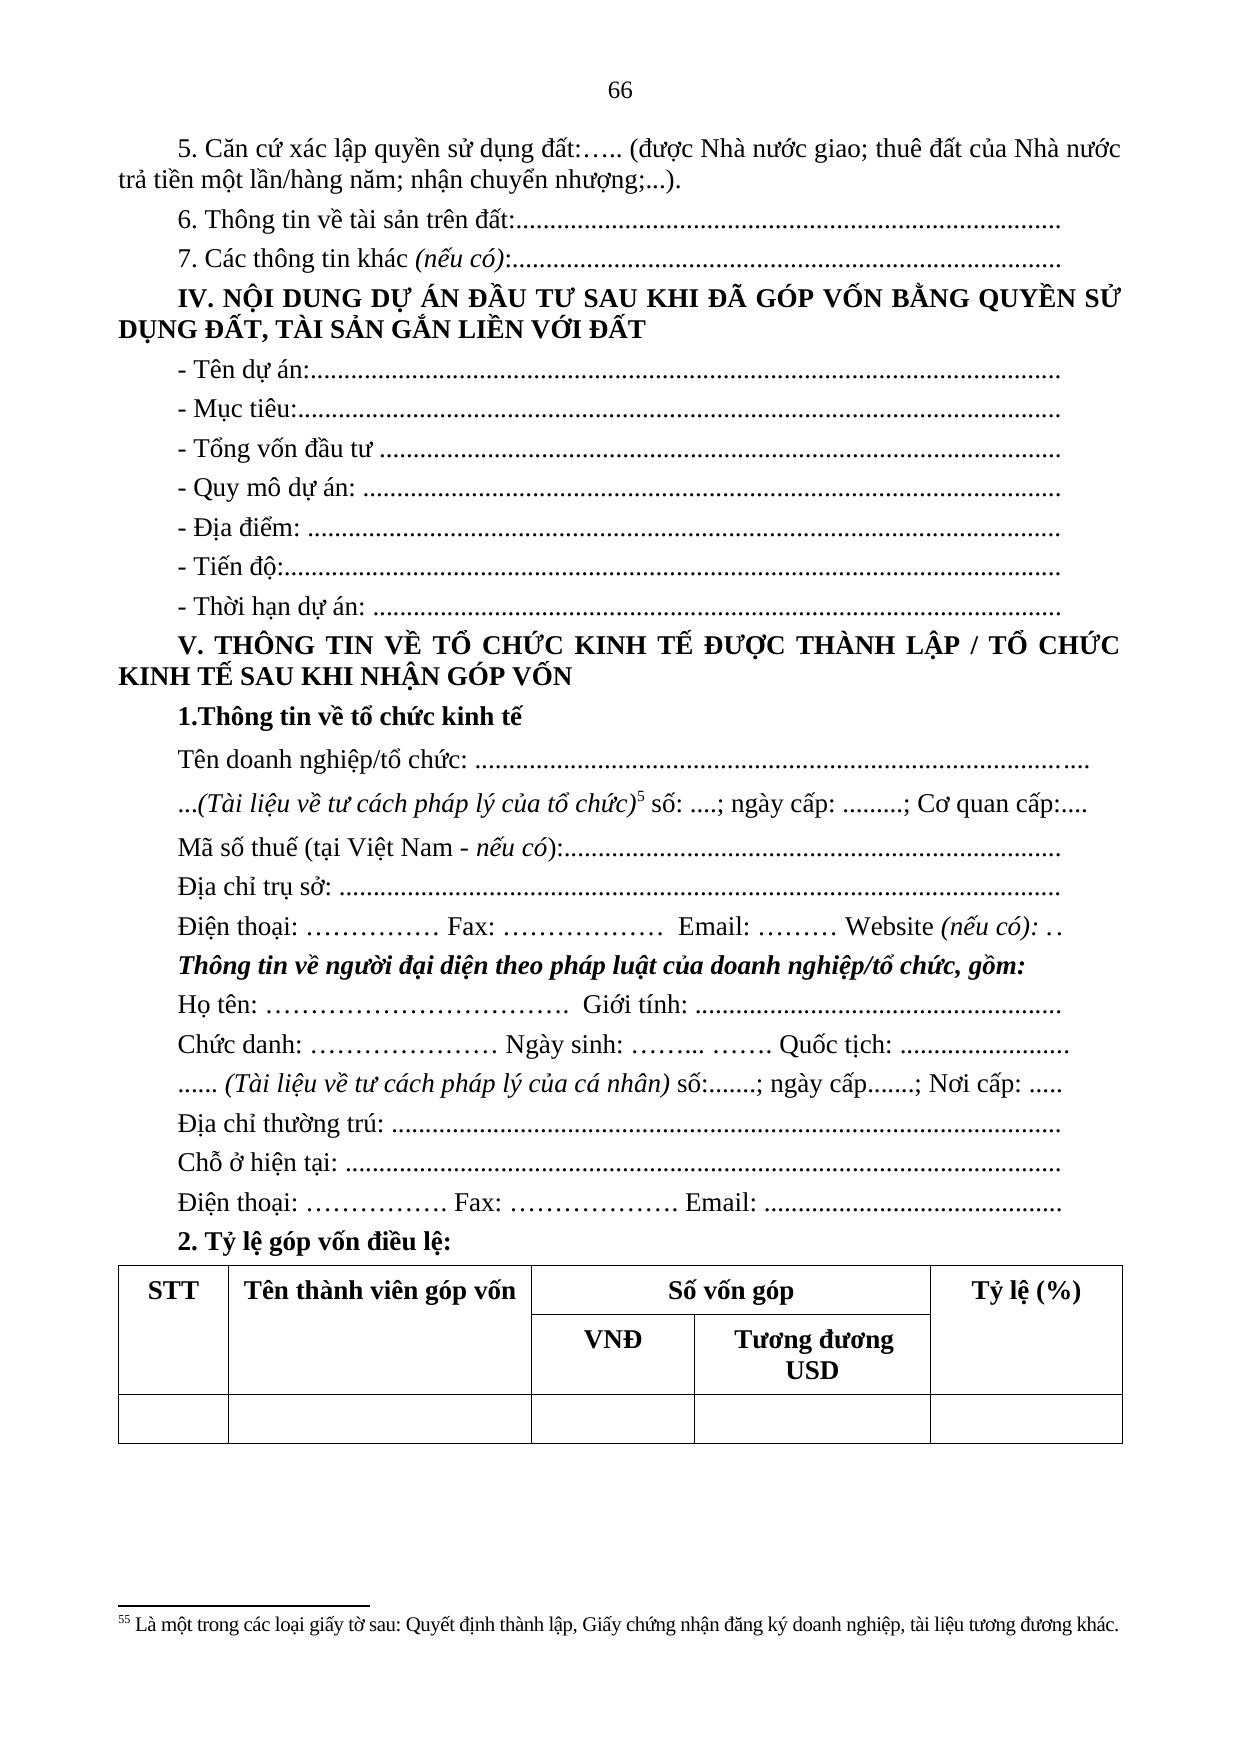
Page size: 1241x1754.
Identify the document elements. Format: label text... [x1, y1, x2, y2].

text Mã số thuế (tại Việt Nam - nếu có): [118, 831, 1122, 862]
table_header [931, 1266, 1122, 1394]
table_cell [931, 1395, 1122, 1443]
text Địa chỉ thường trú: [118, 1107, 1122, 1138]
text Chức danh: ………………… Ngày sinh: ……... ……. Quốc tịch: . [118, 1028, 1122, 1059]
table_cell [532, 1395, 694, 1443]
text Tên doanh nghiệp/tổ chức: .... [118, 743, 1122, 774]
text - Tiến độ: [118, 550, 1122, 581]
text - Thời hạn dự án: [118, 589, 1122, 621]
text Điện thoại: ……………. Fax: ………………. Email: [118, 1186, 1122, 1217]
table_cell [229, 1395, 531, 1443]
text Thông tin về người đại diện theo pháp luật của doanh nghiệp/tổ chức, gồm: [118, 949, 1122, 980]
text 7. Các thông tin khác (nếu có): [118, 243, 1122, 274]
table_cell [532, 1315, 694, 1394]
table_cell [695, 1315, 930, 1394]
text ...(Tài liệu về tư cách pháp lý của tổ chức)5 số: ....; ngày cấp: .........; Cơ quan cấp:.... [118, 787, 1122, 818]
text Địa chỉ trụ sở: [118, 870, 1122, 901]
text 5. Căn cứ xác lập quyền sử dụng đất:….. (được Nhà nước giao; thuê đất của Nhà nước trả tiền một lần/hàng năm; nhận chuyển nhượng;...). [118, 132, 1122, 195]
text Điện thoại: …………… Fax: ……………… Email: ……… Website (nếu có): [118, 909, 1122, 941]
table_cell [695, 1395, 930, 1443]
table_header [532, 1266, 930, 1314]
text 2. Tỷ lệ góp vốn điều lệ: [118, 1225, 1122, 1257]
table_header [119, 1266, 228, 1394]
text - Tổng vốn đầu tư [118, 432, 1122, 463]
text - Địa điểm: [118, 511, 1122, 542]
text 6. Thông tin về tài sản trên đất: [118, 203, 1122, 234]
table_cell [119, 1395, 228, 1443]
text IV. NỘI DUNG DỰ ÁN ĐẦU TƯ SAU KHI ĐÃ GÓP VỐN BẰNG QUYỀN SỬ DỤNG ĐẤT, TÀI SẢN GẮN LIỀN VỚI ĐẤT [118, 282, 1122, 344]
text 1.Thông tin về tổ chức kinh tế [118, 700, 1122, 731]
text ...... (Tài liệu về tư cách pháp lý của cá nhân) số:.......; ngày cấp.......; Nơi cấp: [118, 1067, 1122, 1099]
text Họ tên: ……………………………. Giới tính: [118, 988, 1122, 1020]
text - Quy mô dự án: [118, 471, 1122, 502]
text - Mục tiêu: [118, 392, 1122, 423]
text Chỗ ở hiện tại: [118, 1146, 1122, 1178]
text - Tên dự án: [118, 353, 1122, 384]
text V. THÔNG TIN VỀ TỔ CHỨC KINH TẾ ĐƯỢC THÀNH LẬP / TỔ CHỨC KINH TẾ SAU KHI NHẬN GÓP VỐN [118, 629, 1122, 691]
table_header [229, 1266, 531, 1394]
